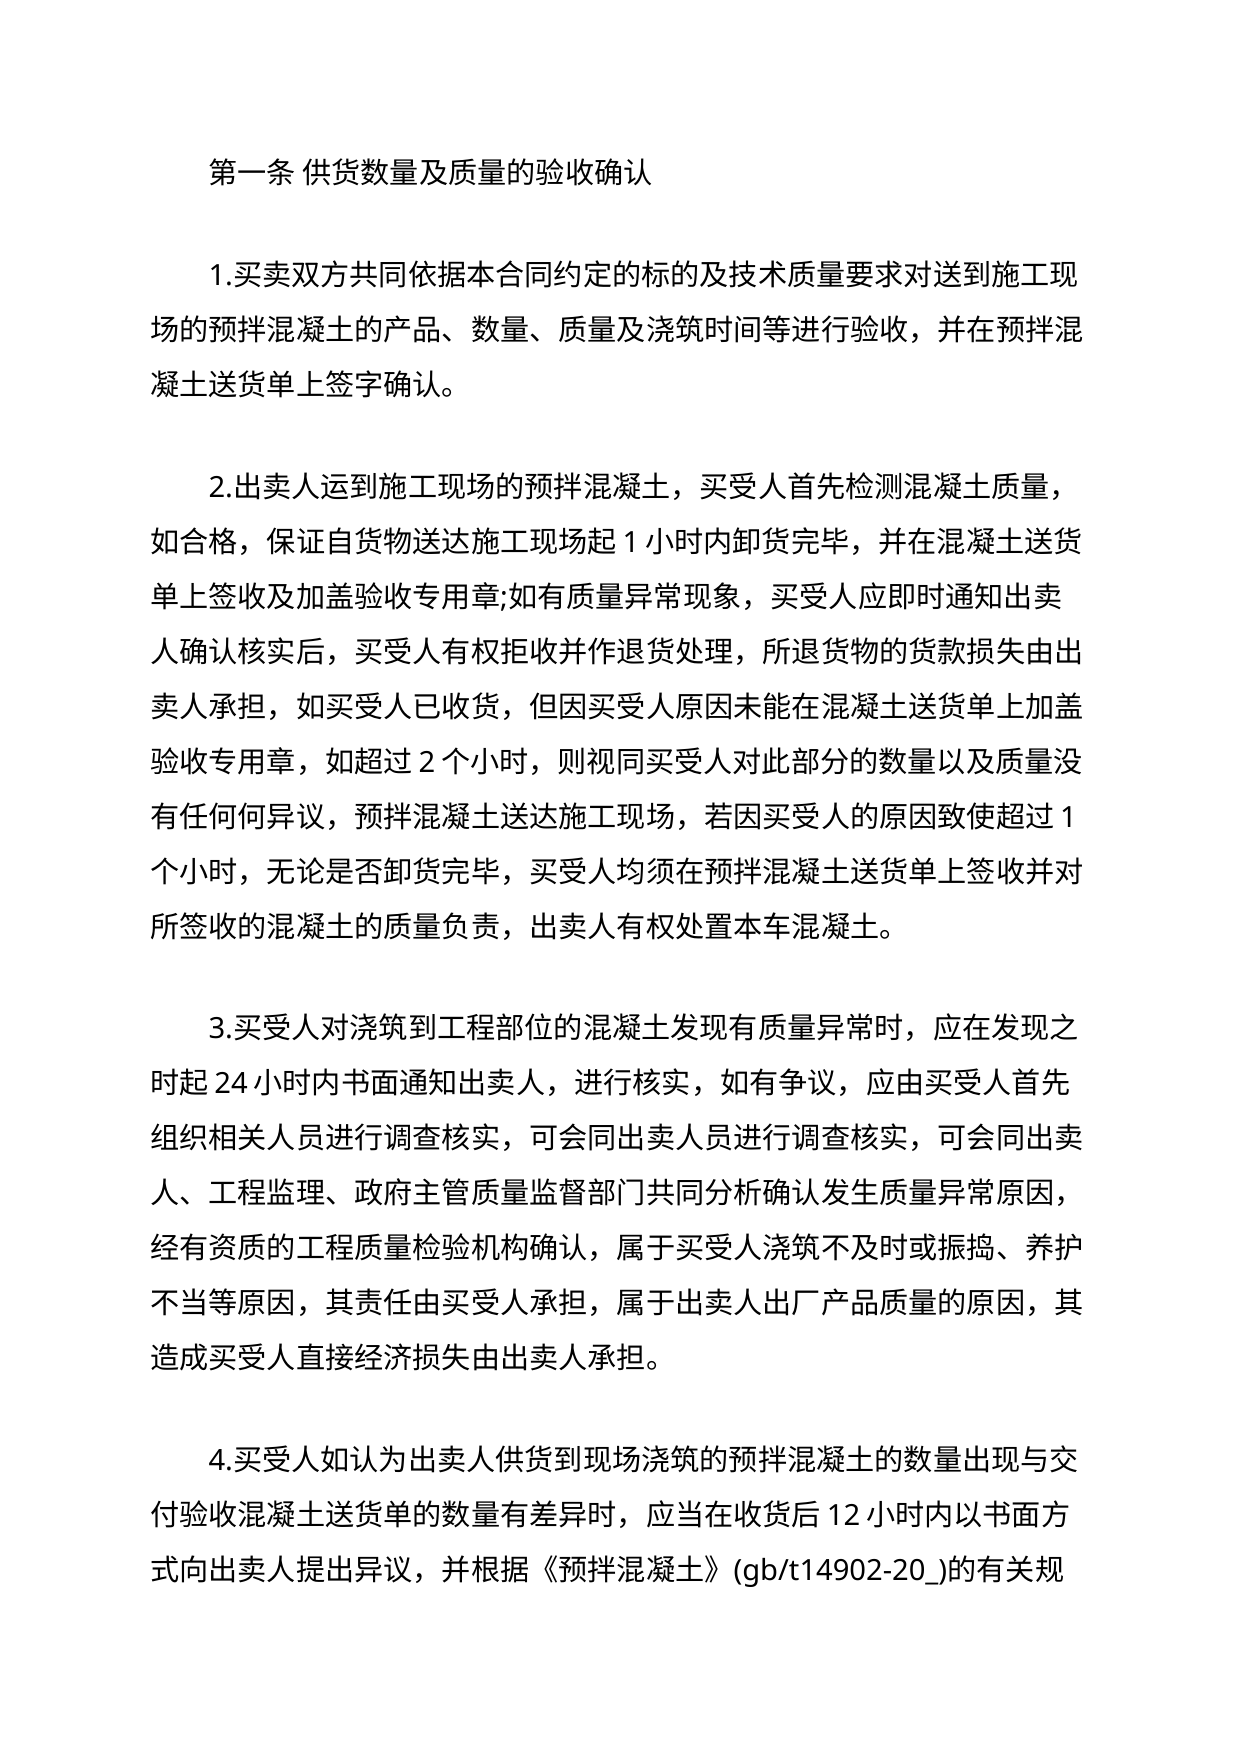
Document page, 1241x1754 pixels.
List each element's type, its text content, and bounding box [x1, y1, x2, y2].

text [150, 1436, 1090, 1589]
text 1.买卖双方共同依据本合同约定的标的及技术质量要求对送到施工现场的预拌混凝土的产品、数量、质量及浇筑时间等进行验收，并在预拌混凝土送货单上签字确认。 [150, 252, 1090, 404]
text 2.出卖人运到施工现场的预拌混凝土，买受人首先检测混凝土质量，如合格，保证自货物送达施工现场起1小时内卸货完毕，并在混凝土送货单上签收及加盖验收专用章;如有质量异常现象，买受人应即时通知出卖人确认核实后，买受人有权拒收并作退货处理，所退货物的货款损失由出卖人承担，如买受人已收货，但因买受人原因未能在混凝土送货单上加盖验收专用章，如超过2个小时，则视同买受人对此部分的数量以及质量没有任何何异议，预拌混凝土送达施工现场，若因买受人的原因致使超过1个小时，无论是否卸货完毕，买受人均须在预拌混凝土送货单上签收并对所签收的混凝土的质量负责，出卖人有权处置本车混凝土。 [150, 463, 1090, 945]
text 3.买受人对浇筑到工程部位的混凝土发现有质量异常时，应在发现之时起24小时内书面通知出卖人，进行核实，如有争议，应由买受人首先组织相关人员进行调查核实，可会同出卖人员进行调查核实，可会同出卖人、工程监理、政府主管质量监督部门共同分析确认发生质量异常原因，经有资质的工程质量检验机构确认，属于买受人浇筑不及时或振捣、养护不当等原因，其责任由买受人承担，属于出卖人出厂产品质量的原因，其造成买受人直接经济损失由出卖人承担。 [150, 1005, 1090, 1377]
text 第一条 供货数量及质量的验收确认 [150, 150, 1090, 192]
